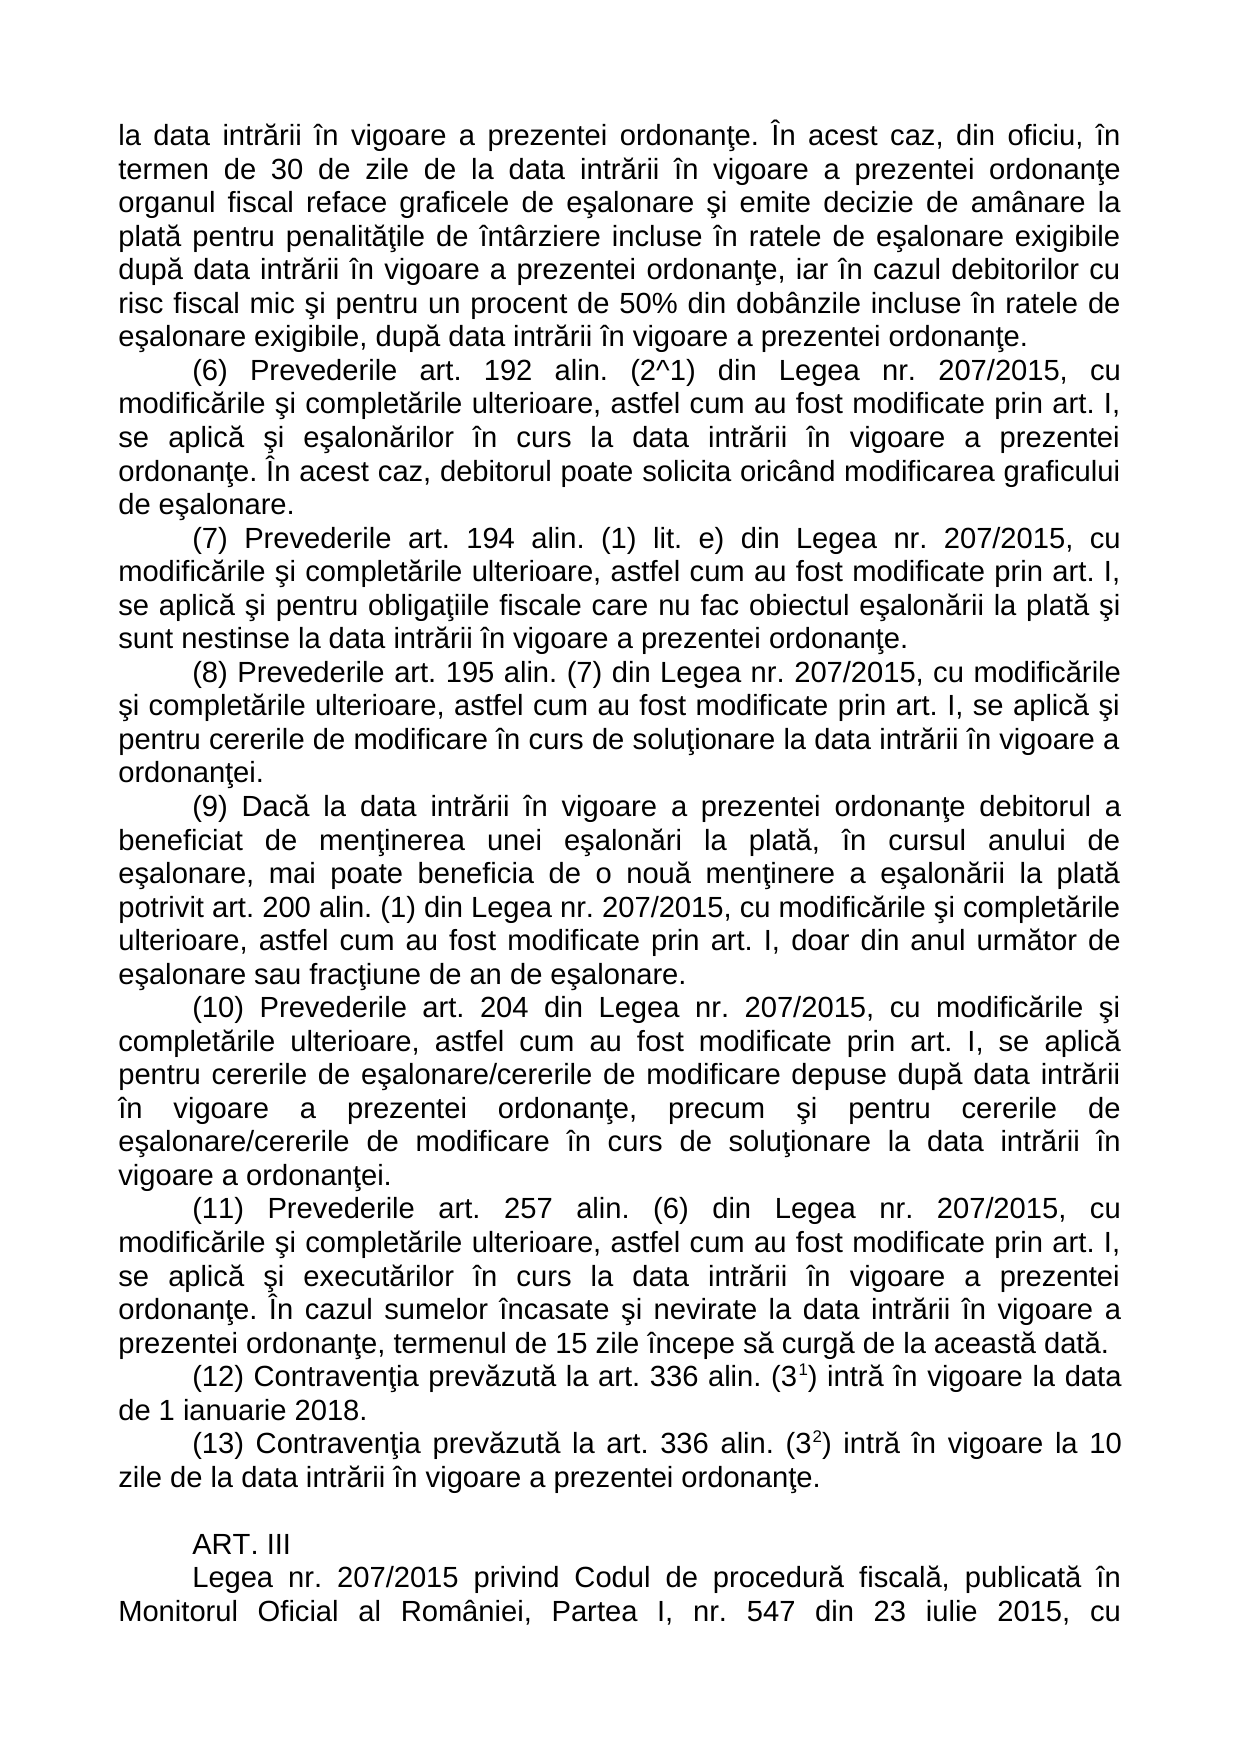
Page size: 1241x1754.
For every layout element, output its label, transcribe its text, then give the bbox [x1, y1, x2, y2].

text (12) Contravenţia prevăzută la art. 336 alin. (31) intră în vigoare la data de 1 ianuarie 2018. [118, 1359, 1122, 1426]
text (7) Prevederile art. 194 alin. (1) lit. e) din Legea nr. 207/2015, cu modificările şi completările ulterioare, astfel cum au fost modificate prin art. I, se aplică şi pentru obligaţiile fiscale care nu fac obiectul eşalonării la plată şi sunt nestinse la data intrării în vigoare a prezentei ordonanţe. [118, 521, 1122, 655]
text (13) Contravenţia prevăzută la art. 336 alin. (32) intră în vigoare la 10 zile de la data intrării în vigoare a prezentei ordonanţe. [118, 1426, 1122, 1493]
text (8) Prevederile art. 195 alin. (7) din Legea nr. 207/2015, cu modificările şi completările ulterioare, astfel cum au fost modificate prin art. I, se aplică şi pentru cererile de modificare în curs de soluţionare la data intrării în vigoare a ordonanţei. [118, 655, 1122, 789]
text (10) Prevederile art. 204 din Legea nr. 207/2015, cu modificările şi completările ulterioare, astfel cum au fost modificate prin art. I, se aplică pentru cererile de eşalonare/cererile de modificare depuse după data intrării în vigoare a prezentei ordonanţe, precum şi pentru cererile de eşalonare/cererile de modificare în curs de soluţionare la data intrării în vigoare a ordonanţei. [118, 990, 1122, 1191]
text (11) Prevederile art. 257 alin. (6) din Legea nr. 207/2015, cu modificările şi completările ulterioare, astfel cum au fost modificate prin art. I, se aplică şi executărilor în curs la data intrării în vigoare a prezentei ordonanţe. În cazul sumelor încasate şi nevirate la data intrării în vigoare a prezentei ordonanţe, termenul de 15 zile începe să curgă de la această dată. [118, 1191, 1122, 1359]
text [118, 1560, 1122, 1627]
text (9) Dacă la data intrării în vigoare a prezentei ordonanţe debitorul a beneficiat de menţinerea unei eşalonări la plată, în cursul anului de eşalonare, mai poate beneficia de o nouă menţinere a eşalonării la plată potrivit art. 200 alin. (1) din Legea nr. 207/2015, cu modificările şi completările ulterioare, astfel cum au fost modificate prin art. I, doar din anul următor de eşalonare sau fracţiune de an de eşalonare. [118, 789, 1122, 990]
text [118, 118, 1122, 353]
text ART. III [118, 1527, 1122, 1560]
text (6) Prevederile art. 192 alin. (2^1) din Legea nr. 207/2015, cu modificările şi completările ulterioare, astfel cum au fost modificate prin art. I, se aplică şi eşalonărilor în curs la data intrării în vigoare a prezentei ordonanţe. În acest caz, debitorul poate solicita oricând modificarea graficului de eşalonare. [118, 353, 1122, 521]
